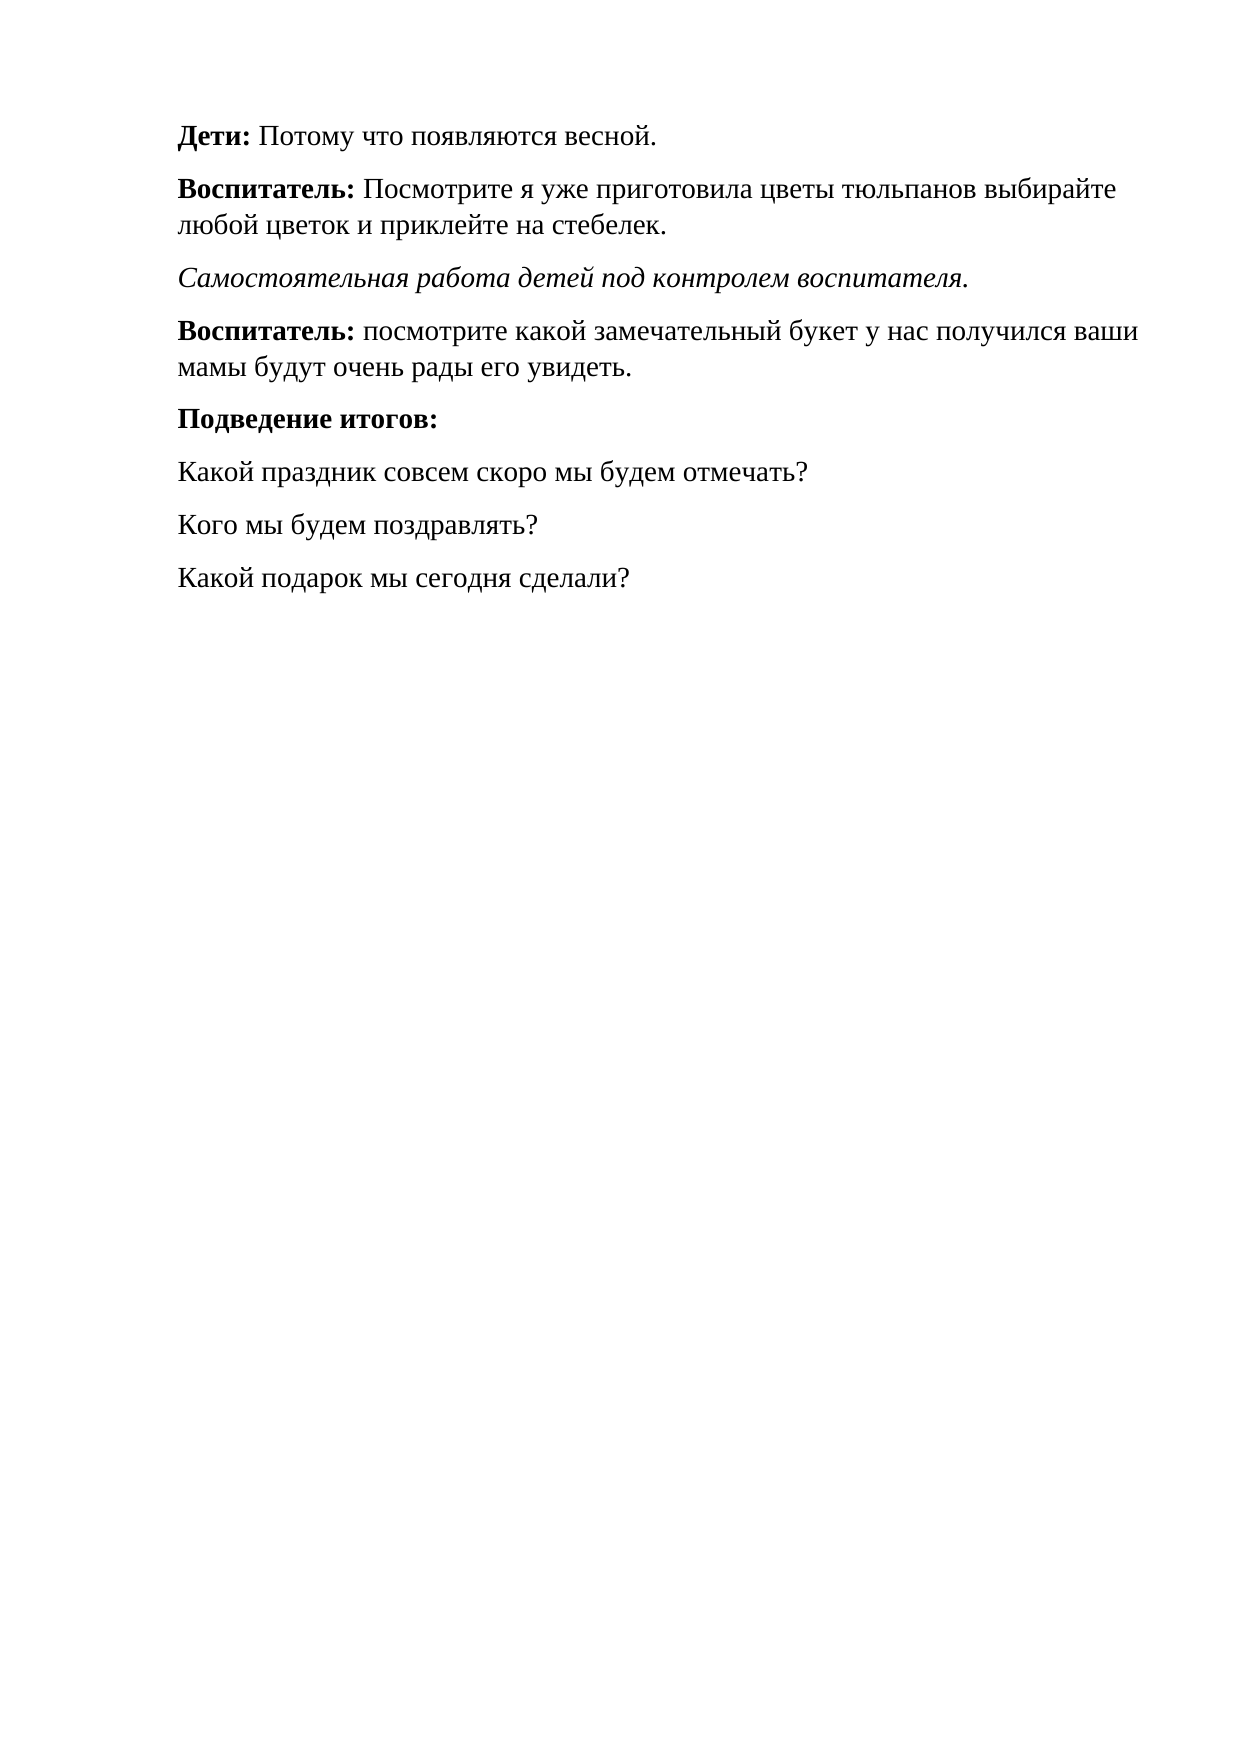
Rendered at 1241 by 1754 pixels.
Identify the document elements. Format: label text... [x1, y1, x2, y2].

text Дети: Потому что появляются весной. [177, 118, 1152, 152]
text Какой подарок мы сегодня сделали? [177, 560, 1152, 594]
text Кого мы будем поздравлять? [177, 507, 1152, 541]
text Какой праздник совсем скоро мы будем отмечать? [177, 454, 1152, 488]
text Подведение итогов: [177, 402, 1152, 435]
text Воспитатель: Посмотрите я уже приготовила цветы тюльпанов выбирайте любой цветок и приклейте на стебелек. [177, 171, 1152, 241]
text Воспитатель: посмотрите какой замечательный букет у нас получился ваши мамы будут очень рады его увидеть. [177, 313, 1152, 382]
text Самостоятельная работа детей под контролем воспитателя. [177, 260, 1152, 293]
